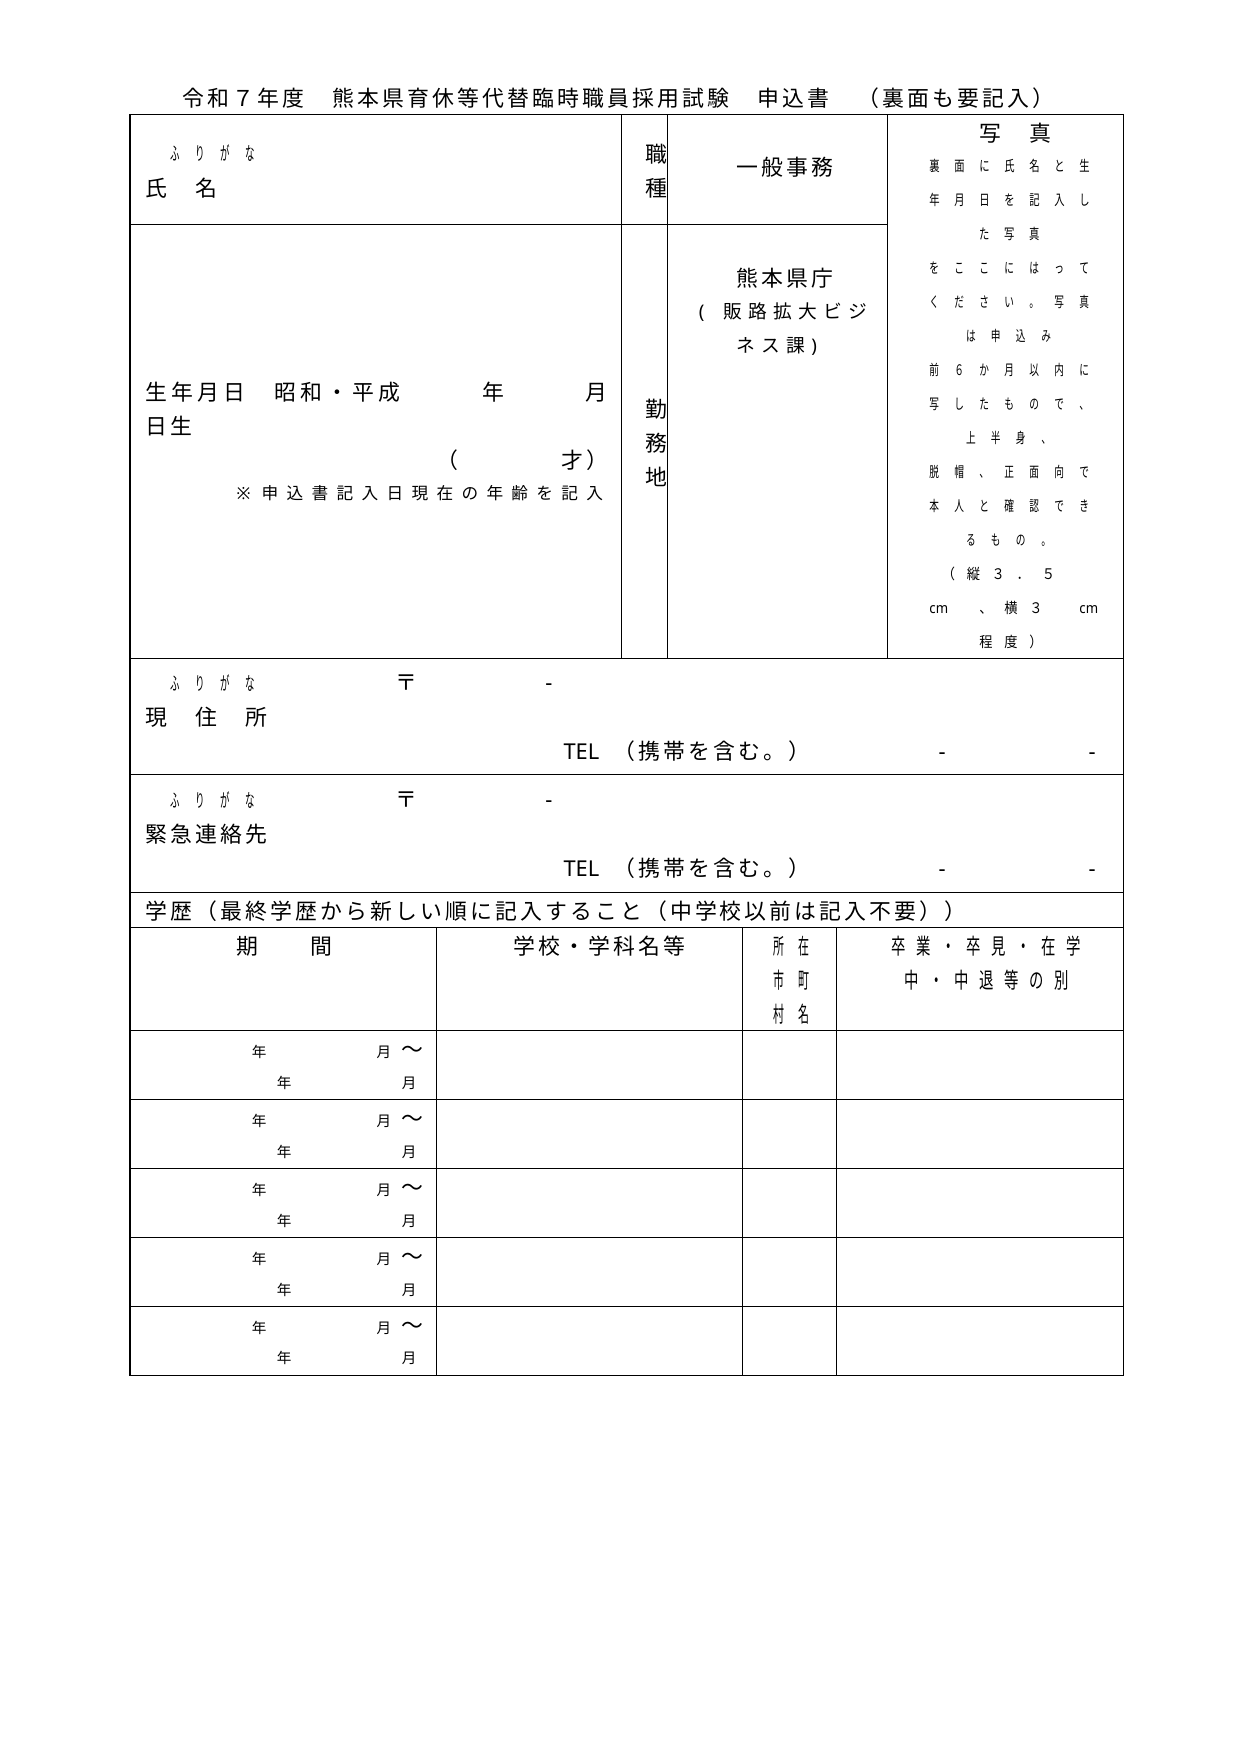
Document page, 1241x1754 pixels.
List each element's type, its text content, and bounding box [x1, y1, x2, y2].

table_cell 所在市町村名 [743, 928, 836, 1030]
table_cell [437, 1031, 742, 1099]
table_cell 卒業・卒見・在学中・中退等の別 [837, 928, 1123, 1030]
table_cell 学歴（最終学歴から新しい順に記入すること（中学校以前は記入不要）） [131, 893, 1123, 927]
table_cell 年 月～ 年 月 [131, 1100, 436, 1168]
table_header ふりがな 氏 名 [131, 115, 621, 224]
table_cell [837, 1169, 1123, 1237]
table_cell [743, 1100, 836, 1168]
table_cell [743, 1169, 836, 1237]
table_cell [437, 1100, 742, 1168]
table_header 職種 [622, 115, 667, 224]
table_cell ふりがな 〒 - 現 住 所 TEL（携帯を含む。） - - [131, 659, 1123, 773]
table_cell 年 月～ 年 月 [131, 1169, 436, 1237]
text 令和７年度 熊本県育休等代替臨時職員採用試験 申込書 （裏面も要記入） [120, 80, 1120, 114]
table_cell [743, 1238, 836, 1306]
table_cell [437, 1169, 742, 1237]
table_cell 熊本県庁 (販路拡大ビジネス課) [668, 225, 887, 658]
table_cell 期 間 [131, 928, 436, 1030]
table_cell 年 月～ 年 月 [131, 1307, 436, 1375]
table_cell [837, 1100, 1123, 1168]
table_cell [743, 1307, 836, 1375]
table_header 写 真 裏面に氏名と生年月日を記入した写真 をここにはってください。写真は申込み 前６か月以内に写したもので、上半身、 脱帽、正面向で本人と確認できるもの。 （縦３．５cm、横３cm程度） [888, 115, 1123, 658]
table_cell [437, 1238, 742, 1306]
table_header 一般事務 [668, 115, 887, 224]
table_cell 年 月～ 年 月 [131, 1238, 436, 1306]
table_cell 学校・学科名等 [437, 928, 742, 1030]
table_cell 生年月日 昭和・平成 年 月 日生 （ 才） ※申込書記入日現在の年齢を記入 [131, 225, 621, 658]
table_cell ふりがな 〒 - 緊急連絡先 TEL（携帯を含む。） - - [131, 775, 1123, 892]
table_cell [837, 1031, 1123, 1099]
table_cell 年 月～ 年 月 [131, 1031, 436, 1099]
table_cell [437, 1307, 742, 1375]
table_cell [743, 1031, 836, 1099]
table_cell 勤務地 [622, 225, 667, 658]
table_cell [837, 1307, 1123, 1375]
table_cell [837, 1238, 1123, 1306]
